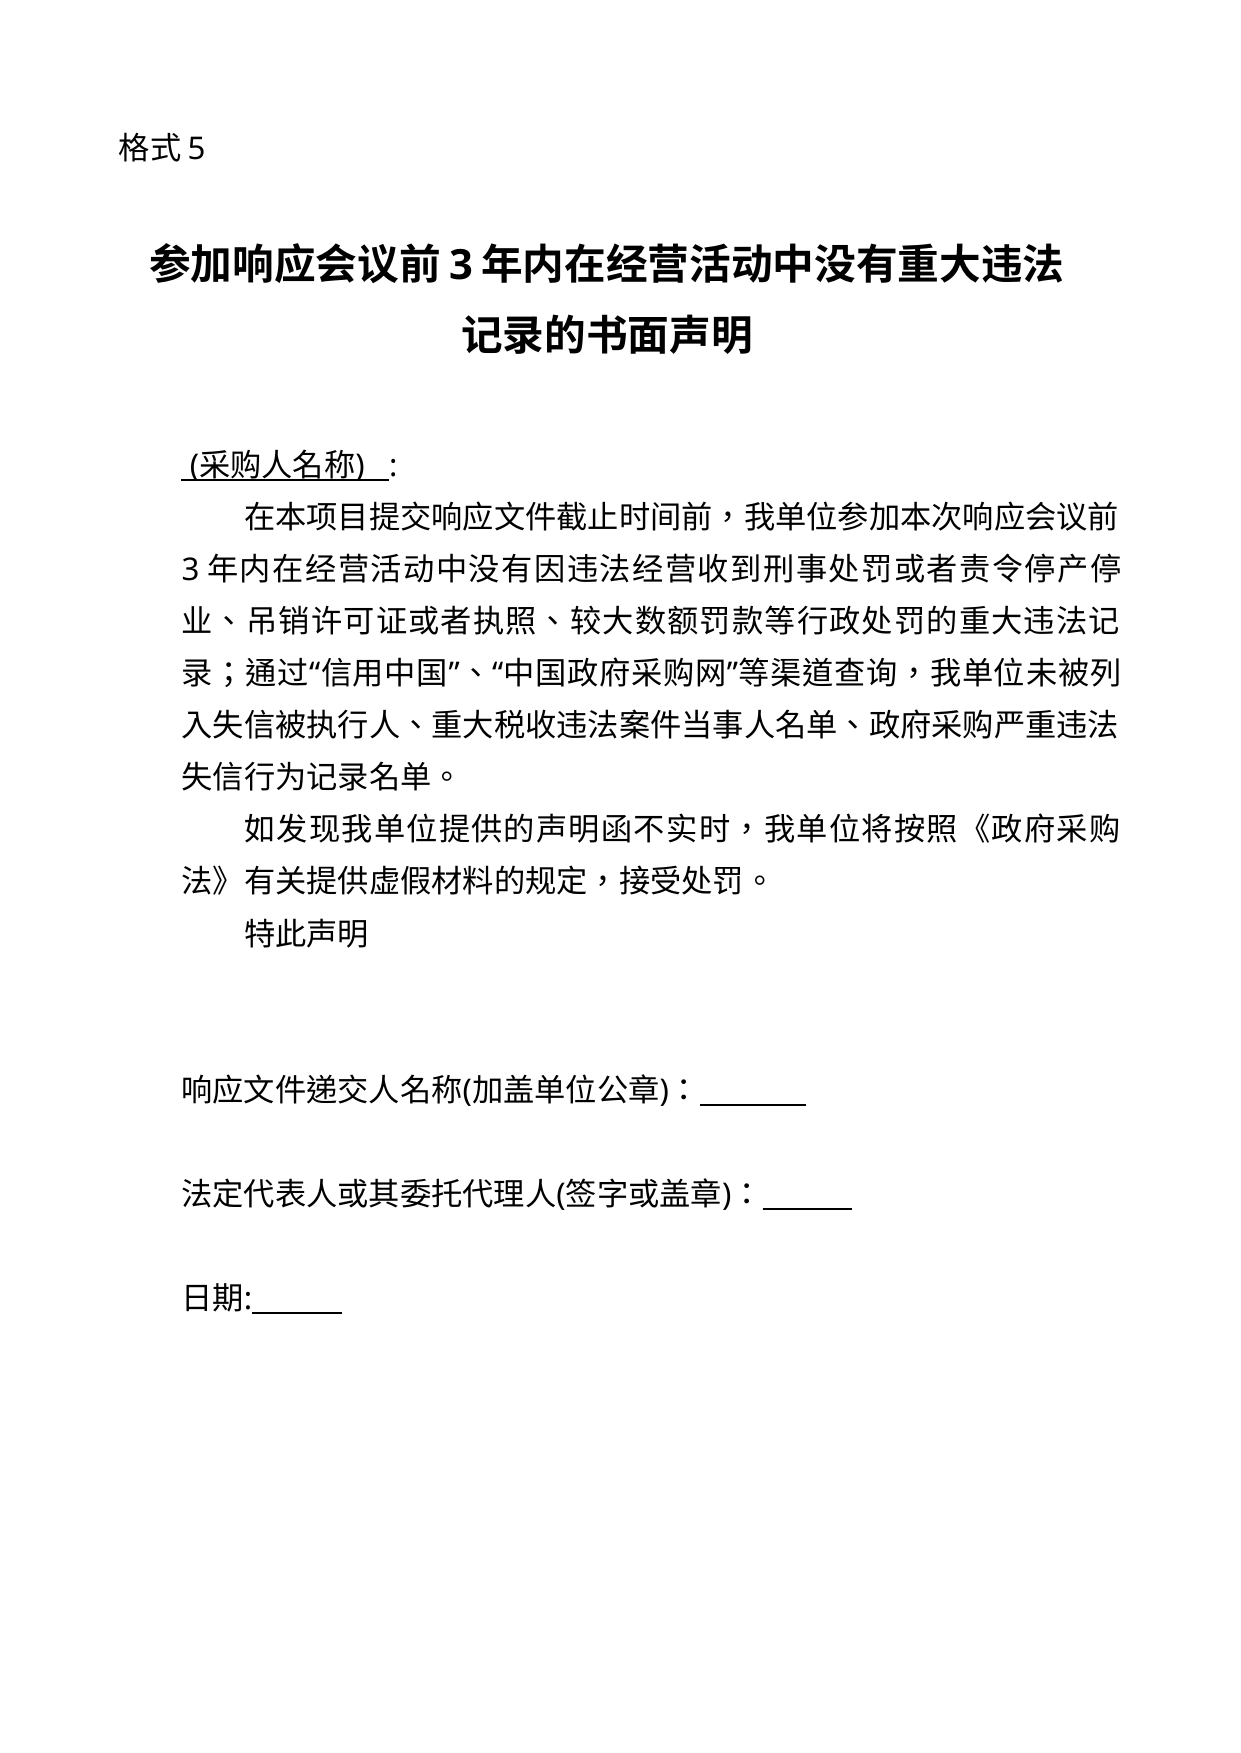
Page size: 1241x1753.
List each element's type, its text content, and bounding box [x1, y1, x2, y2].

text 法定代表人或其委托代理人(签字或盖章)： [181, 1162, 1121, 1214]
text 参加响应会议前3年内在经营活动中没有重大违法记录的书面声明 [142, 221, 1071, 362]
text 在本项目提交响应文件截止时间前，我单位参加本次响应会议前3年内在经营活动中没有因违法经营收到刑事处罚或者责令停产停业、吊销许可证或者执照、较大数额罚款等行政处罚的重大违法记录；通过“信用中国”、“中国政府采购网”等渠道查询，我单位未被列入失信被执行人、重大税收违法案件当事人名单、政府采购严重违法失信行为记录名单。 [181, 485, 1121, 798]
text 日期: [181, 1267, 1121, 1319]
text 特此声明 [181, 902, 1121, 954]
text 格式5 [119, 117, 1121, 169]
text 如发现我单位提供的声明函不实时，我单位将按照《政府采购法》有关提供虚假材料的规定，接受处罚。 [181, 798, 1121, 902]
text 响应文件递交人名称(加盖单位公章)： [181, 1058, 1121, 1110]
text (采购人名称) : [181, 433, 1121, 485]
